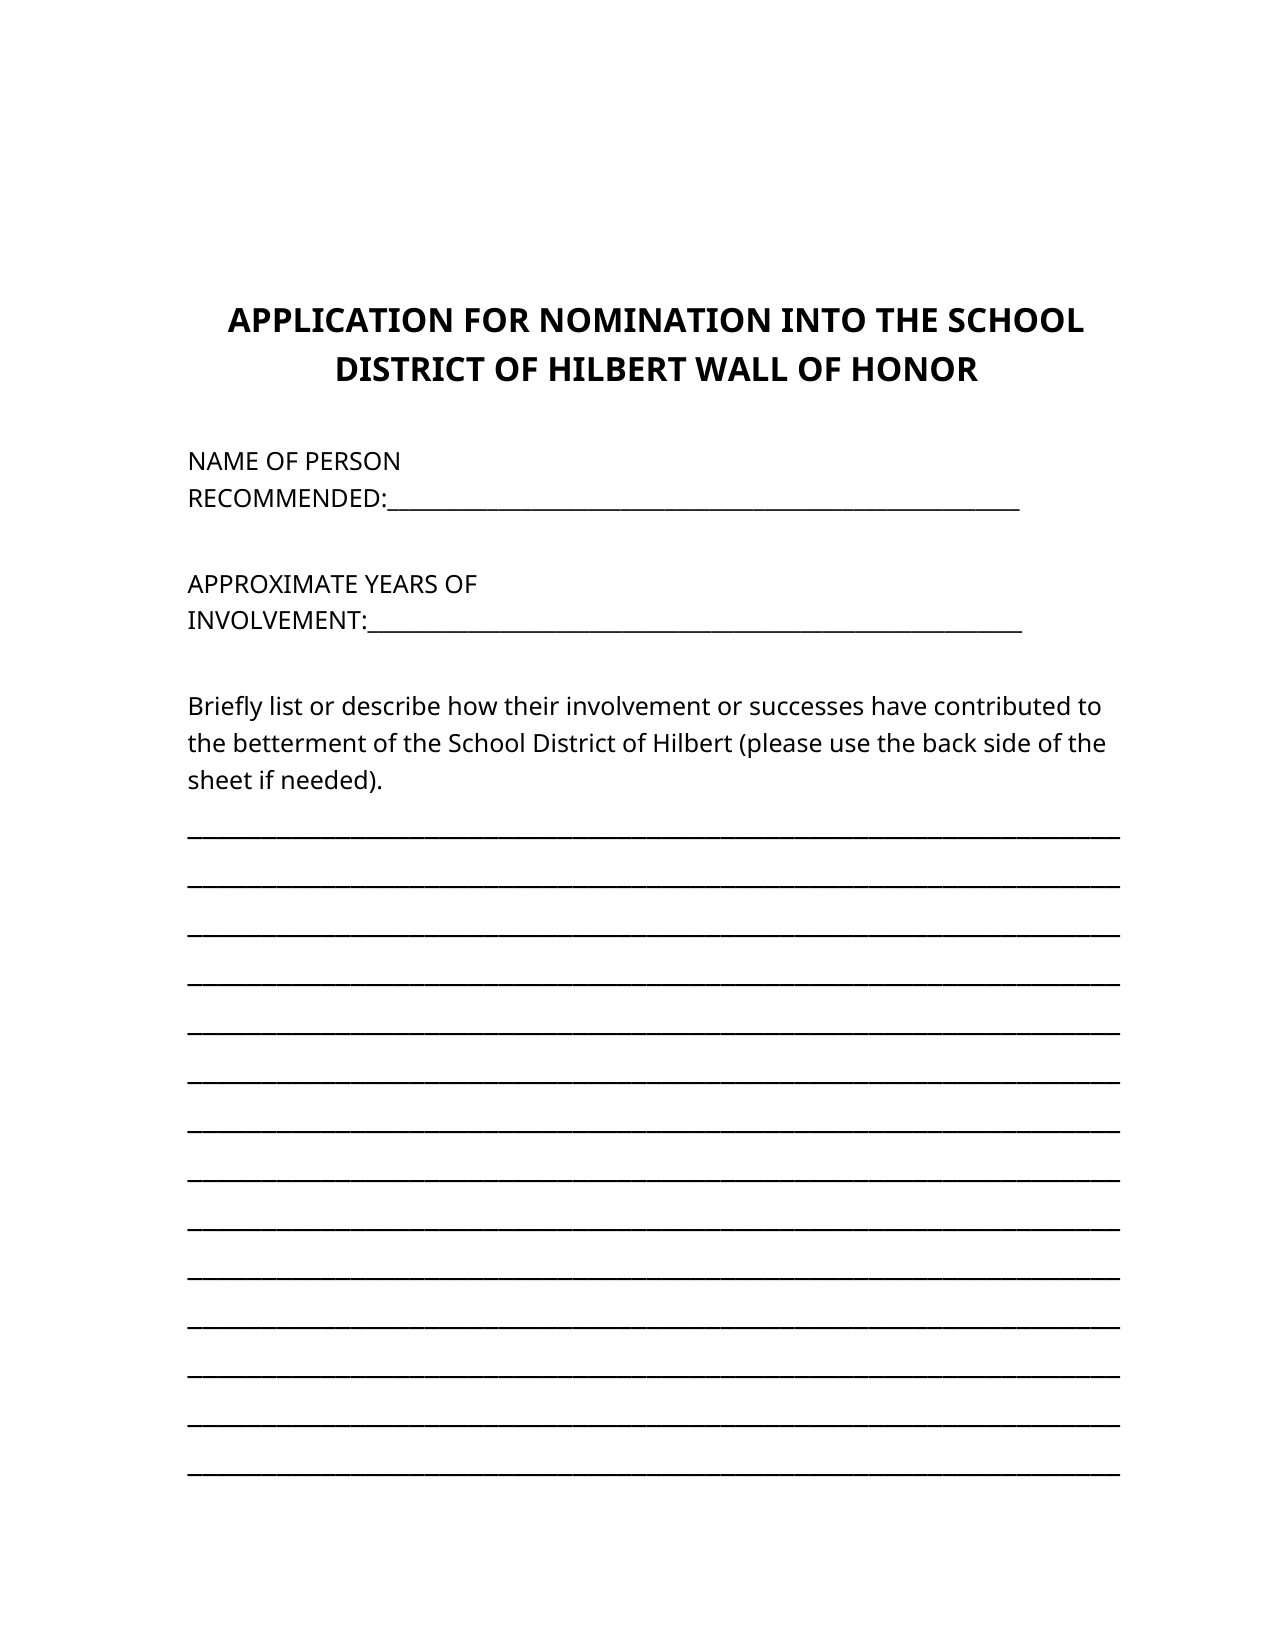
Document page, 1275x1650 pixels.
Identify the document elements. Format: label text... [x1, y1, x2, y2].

list APPROXIMATE YEARS OF INVOLVEMENT:___________________________________________________________ [187, 566, 1125, 637]
list NAME OF PERSON RECOMMENDED:_________________________________________________________ [187, 444, 1125, 514]
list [187, 799, 1125, 1481]
list Briefly list or describe how their involvement or successes have contributed to the betterment of the School District of Hilbert (please use the back side of the sheet if needed). [187, 689, 1125, 796]
list APPLICATION FOR NOMINATION INTO THE SCHOOL DISTRICT OF HILBERT WALL OF HONOR [187, 297, 1125, 391]
